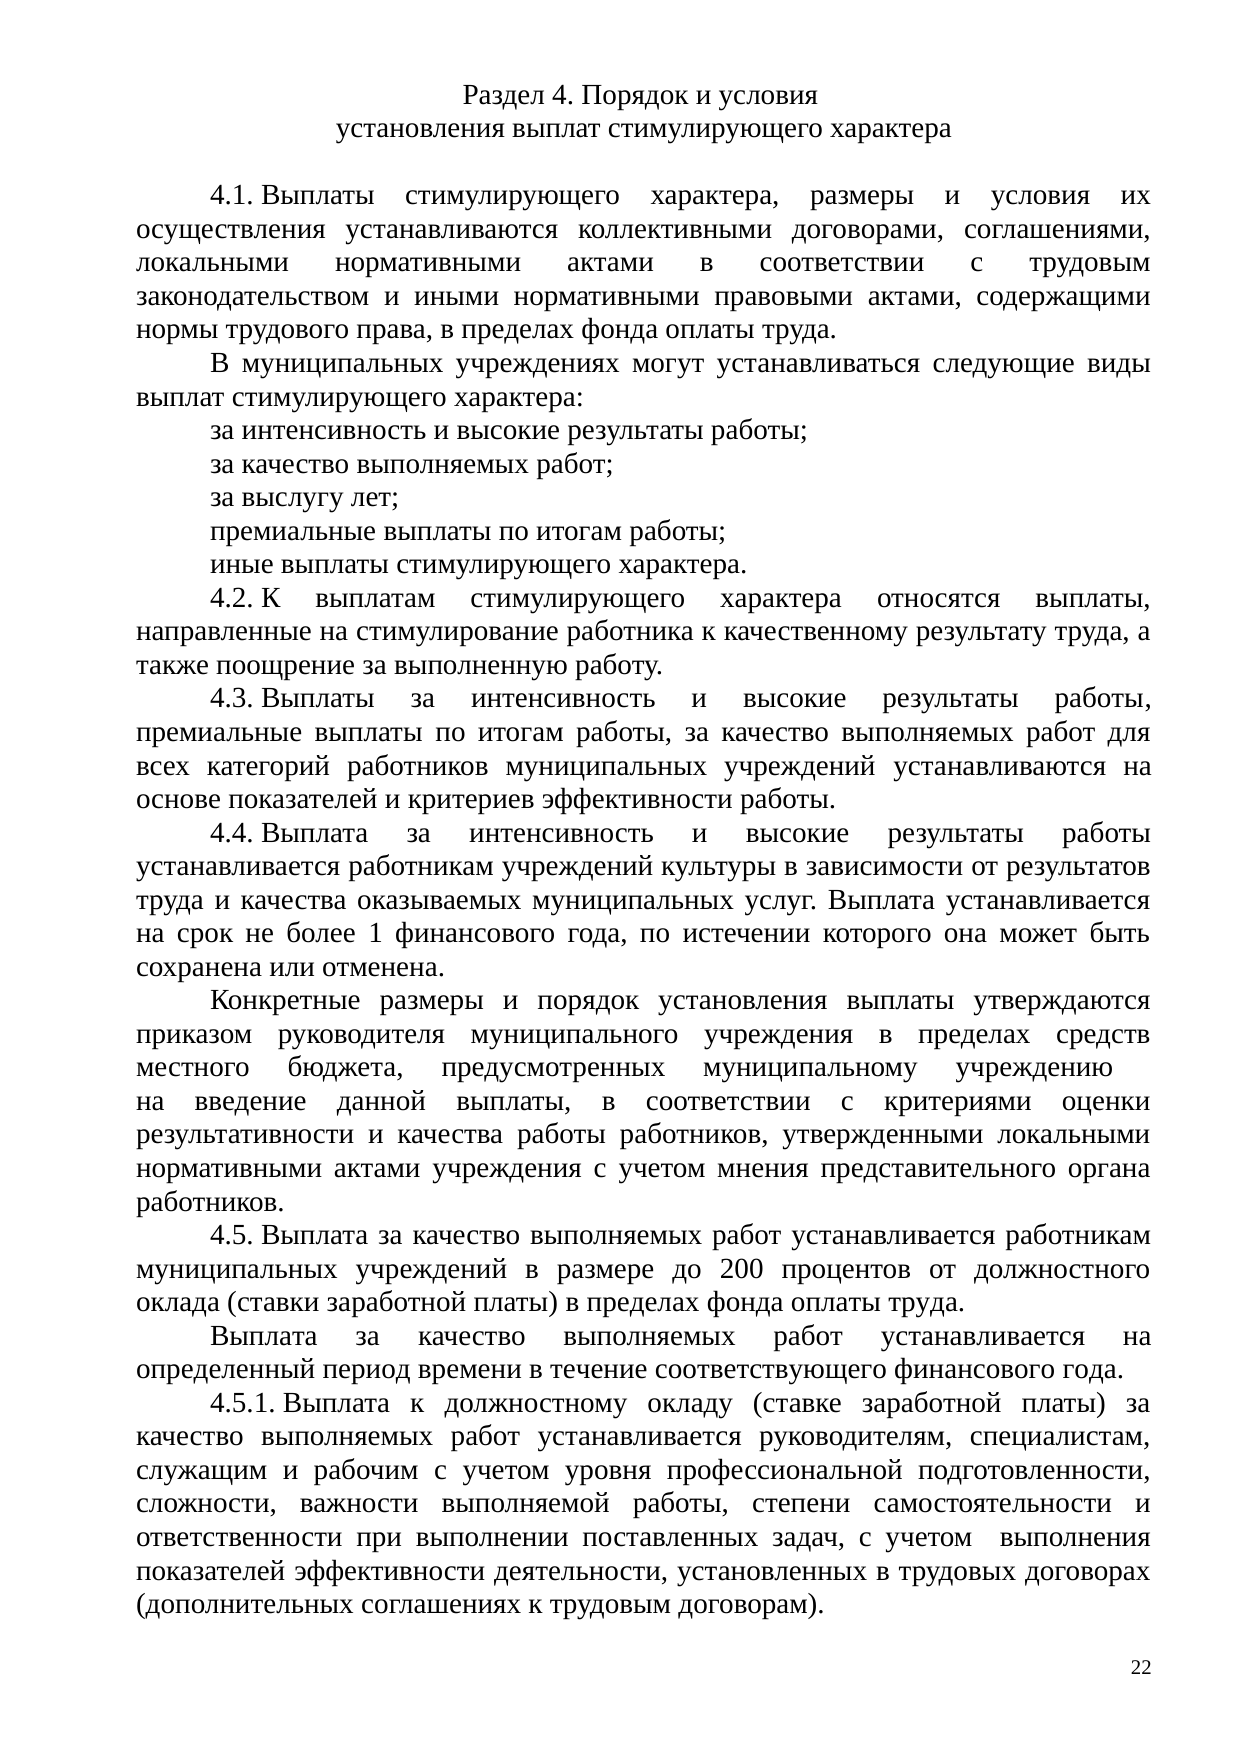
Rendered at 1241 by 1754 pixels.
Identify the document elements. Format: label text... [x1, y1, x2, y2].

text премиальные выплаты по итогам работы; [136, 513, 1152, 546]
text 4.5.1. Выплата к должностному окладу (ставке заработной платы) за качество выполняемых работ устанавливается руководителям, специалистам, служащим и рабочим с учетом уровня профессиональной подготовленности, сложности, важности выполняемой работы, степени самостоятельности и ответственности при выполнении поставленных задач, с учетом выполнения показателей эффективности деятельности, установленных в трудовых договорах (дополнительных соглашениях к трудовым договорам). [136, 1385, 1152, 1620]
text за выслугу лет; [136, 479, 1152, 513]
text 4.2. К выплатам стимулирующего характера относятся выплаты, направленные на стимулирование работника к качественному результату труда, а также поощрение за выполненную работу. [136, 580, 1152, 681]
text иные выплаты стимулирующего характера. [136, 546, 1152, 580]
text Раздел 4. Порядок и условия установления выплат стимулирующего характера [136, 77, 1152, 144]
text 4.1. Выплаты стимулирующего характера, размеры и условия их осуществления устанавливаются коллективными договорами, соглашениями, локальными нормативными актами в соответствии с трудовым законодательством и иными нормативными правовыми актами, содержащими нормы трудового права, в пределах фонда оплаты труда. [136, 177, 1152, 345]
text Конкретные размеры и порядок установления выплаты утверждаются приказом руководителя муниципального учреждения в пределах средств местного бюджета, предусмотренных муниципальному учреждению на введение данной выплаты, в соответствии с критериями оценки результативности и качества работы работников, утвержденными локальными нормативными актами учреждения с учетом мнения представительного органа работников. [136, 982, 1152, 1217]
text В муниципальных учреждениях могут устанавливаться следующие виды выплат стимулирующего характера: [136, 345, 1152, 412]
text 4.5. Выплата за качество выполняемых работ устанавливается работникам муниципальных учреждений в размере до 200 процентов от должностного оклада (ставки заработной платы) в пределах фонда оплаты труда. [136, 1217, 1152, 1318]
text Выплата за качество выполняемых работ устанавливается на определенный период времени в течение соответствующего финансового года. [136, 1318, 1152, 1385]
text 4.4. Выплата за интенсивность и высокие результаты работы устанавливается работникам учреждений культуры в зависимости от результатов труда и качества оказываемых муниципальных услуг. Выплата устанавливается на срок не более 1 финансового года, по истечении которого она может быть сохранена или отменена. [136, 815, 1152, 982]
text 4.3. Выплаты за интенсивность и высокие результаты работы, премиальные выплаты по итогам работы, за качество выполняемых работ для всех категорий работников муниципальных учреждений устанавливаются на основе показателей и критериев эффективности работы. [136, 681, 1152, 815]
text за интенсивность и высокие результаты работы; [136, 412, 1152, 446]
text за качество выполняемых работ; [136, 446, 1152, 479]
